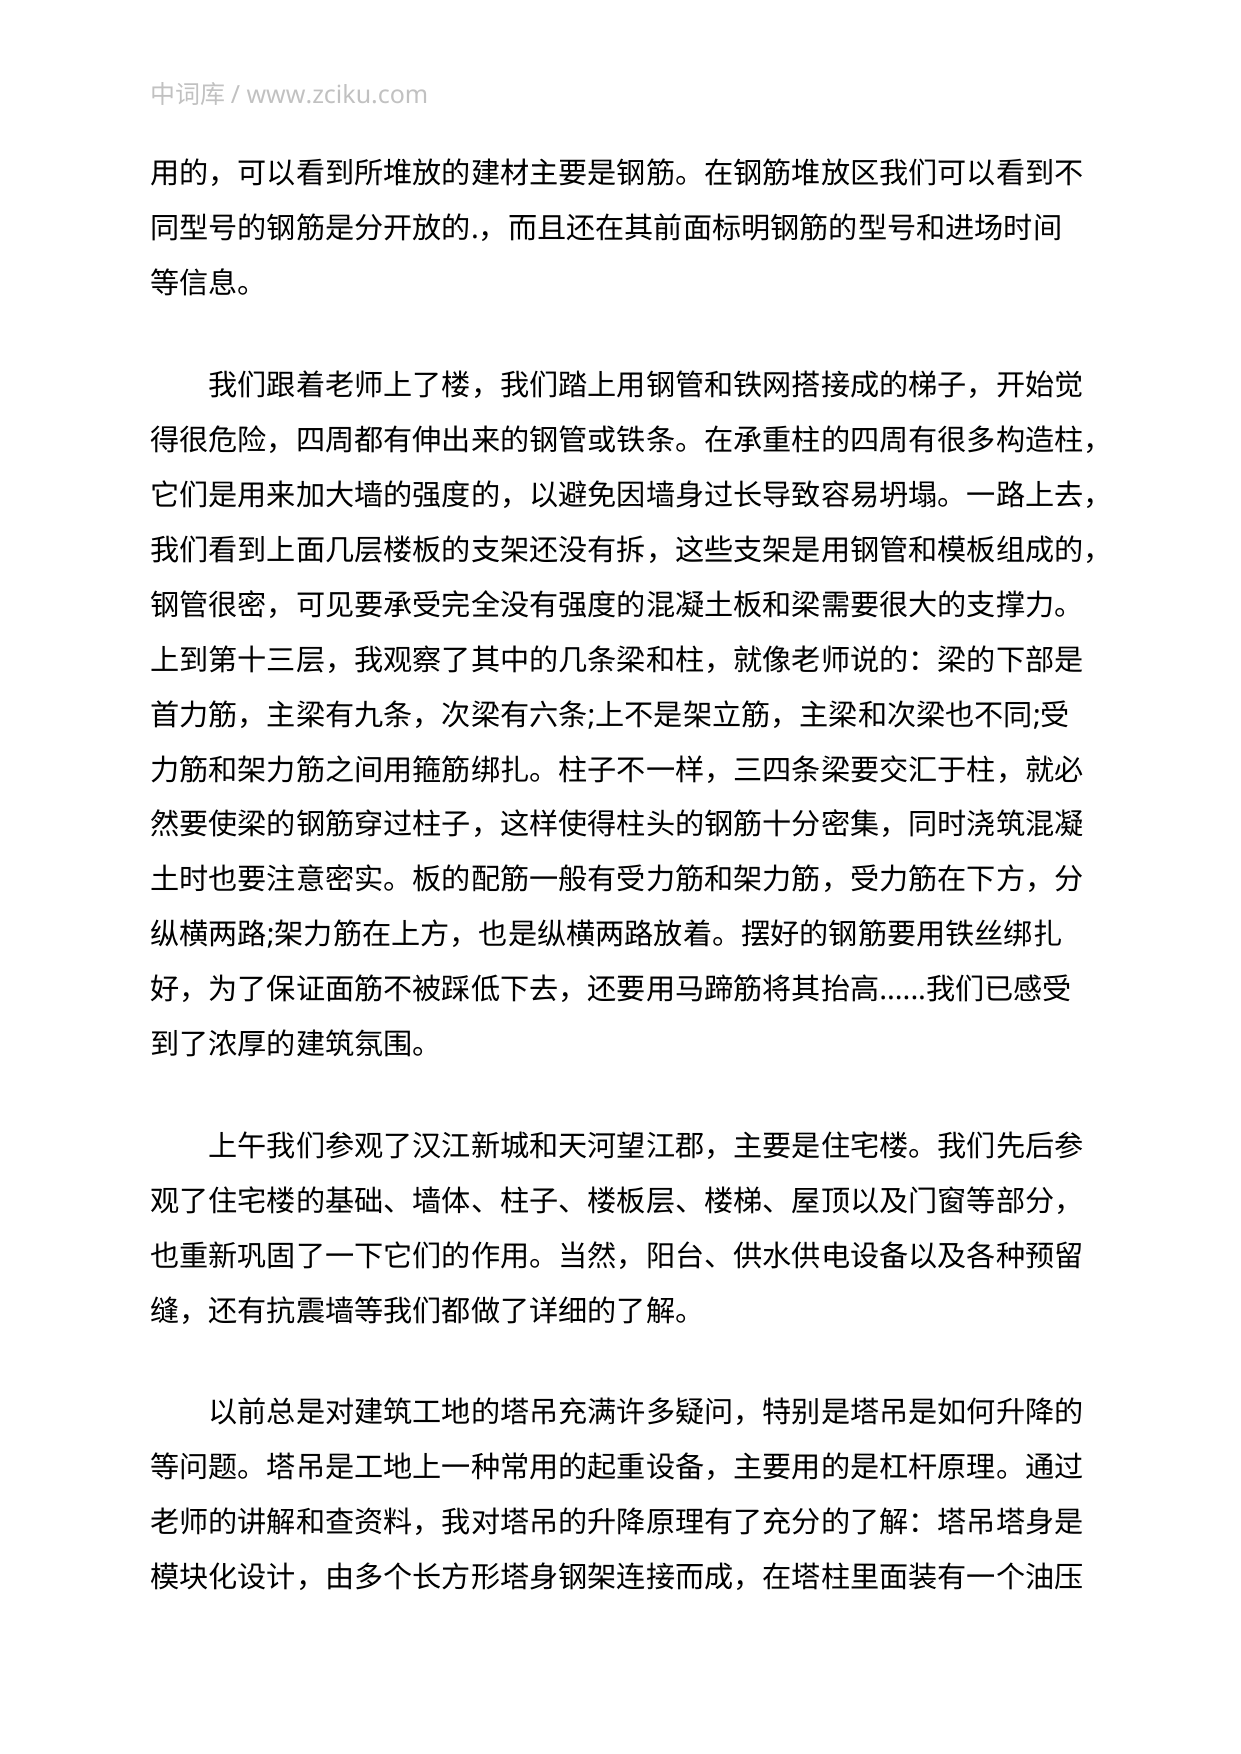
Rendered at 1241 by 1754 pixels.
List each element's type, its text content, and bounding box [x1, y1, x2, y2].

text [150, 150, 1090, 302]
text 我们跟着老师上了楼，我们踏上用钢管和铁网搭接成的梯子，开始觉得很危险，四周都有伸出来的钢管或铁条。在承重柱的四周有很多构造柱，它们是用来加大墙的强度的，以避免因墙身过长导致容易坍塌。一路上去，我们看到上面几层楼板的支架还没有拆，这些支架是用钢管和模板组成的，钢管很密，可见要承受完全没有强度的混凝土板和梁需要很大的支撑力。 上到第十三层，我观察了其中的几条梁和柱，就像老师说的：梁的下部是首力筋，主梁有九条，次梁有六条;上不是架立筋，主梁和次梁也不同;受力筋和架力筋之间用箍筋绑扎。柱子不一样，三四条梁要交汇于柱，就必然要使梁的钢筋穿过柱子，这样使得柱头的钢筋十分密集，同时浇筑混凝土时也要注意密实。板的配筋一般有受力筋和架力筋，受力筋在下方，分纵横两路;架力筋在上方，也是纵横两路放着。摆好的钢筋要用铁丝绑扎好，为了保证面筋不被踩低下去，还要用马蹄筋将其抬高......我们已感受到了浓厚的建筑氛围。 [150, 362, 1090, 1063]
text 上午我们参观了汉江新城和天河望江郡，主要是住宅楼。我们先后参观了住宅楼的基础、墙体、柱子、楼板层、楼梯、屋顶以及门窗等部分，也重新巩固了一下它们的作用。当然，阳台、供水供电设备以及各种预留缝，还有抗震墙等我们都做了详细的了解。 [150, 1122, 1090, 1329]
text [150, 1389, 1090, 1596]
